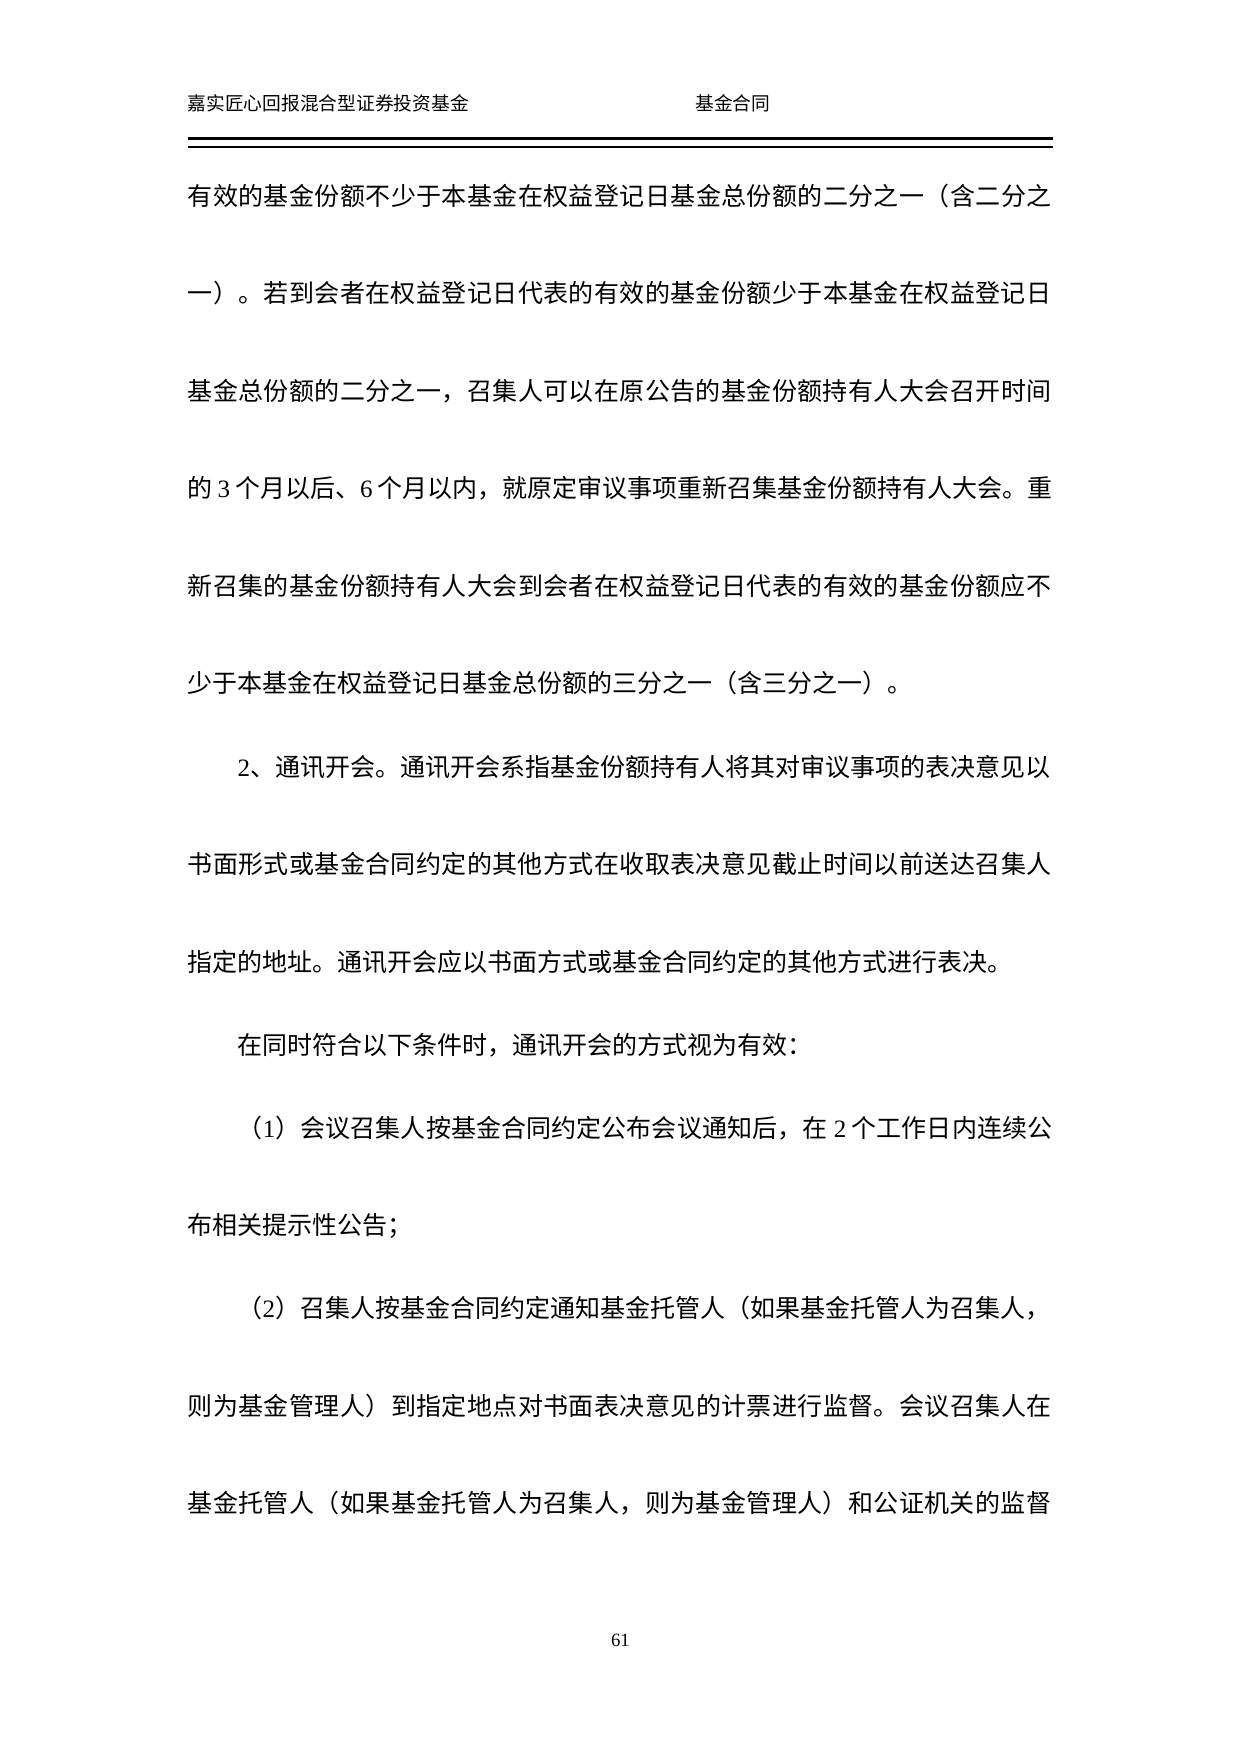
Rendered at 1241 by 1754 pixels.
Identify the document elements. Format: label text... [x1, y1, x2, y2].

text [187, 1274, 1053, 1534]
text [187, 162, 1053, 714]
text 2、通讯开会。通讯开会系指基金份额持有人将其对审议事项的表决意见以书面形式或基金合同约定的其他方式在收取表决意见截止时间以前送达召集人指定的地址。通讯开会应以书面方式或基金合同约定的其他方式进行表决。 [187, 733, 1053, 993]
text 在同时符合以下条件时，通讯开会的方式视为有效： [187, 1011, 1053, 1076]
text （1）会议召集人按基金合同约定公布会议通知后，在2个工作日内连续公布相关提示性公告； [187, 1094, 1053, 1256]
